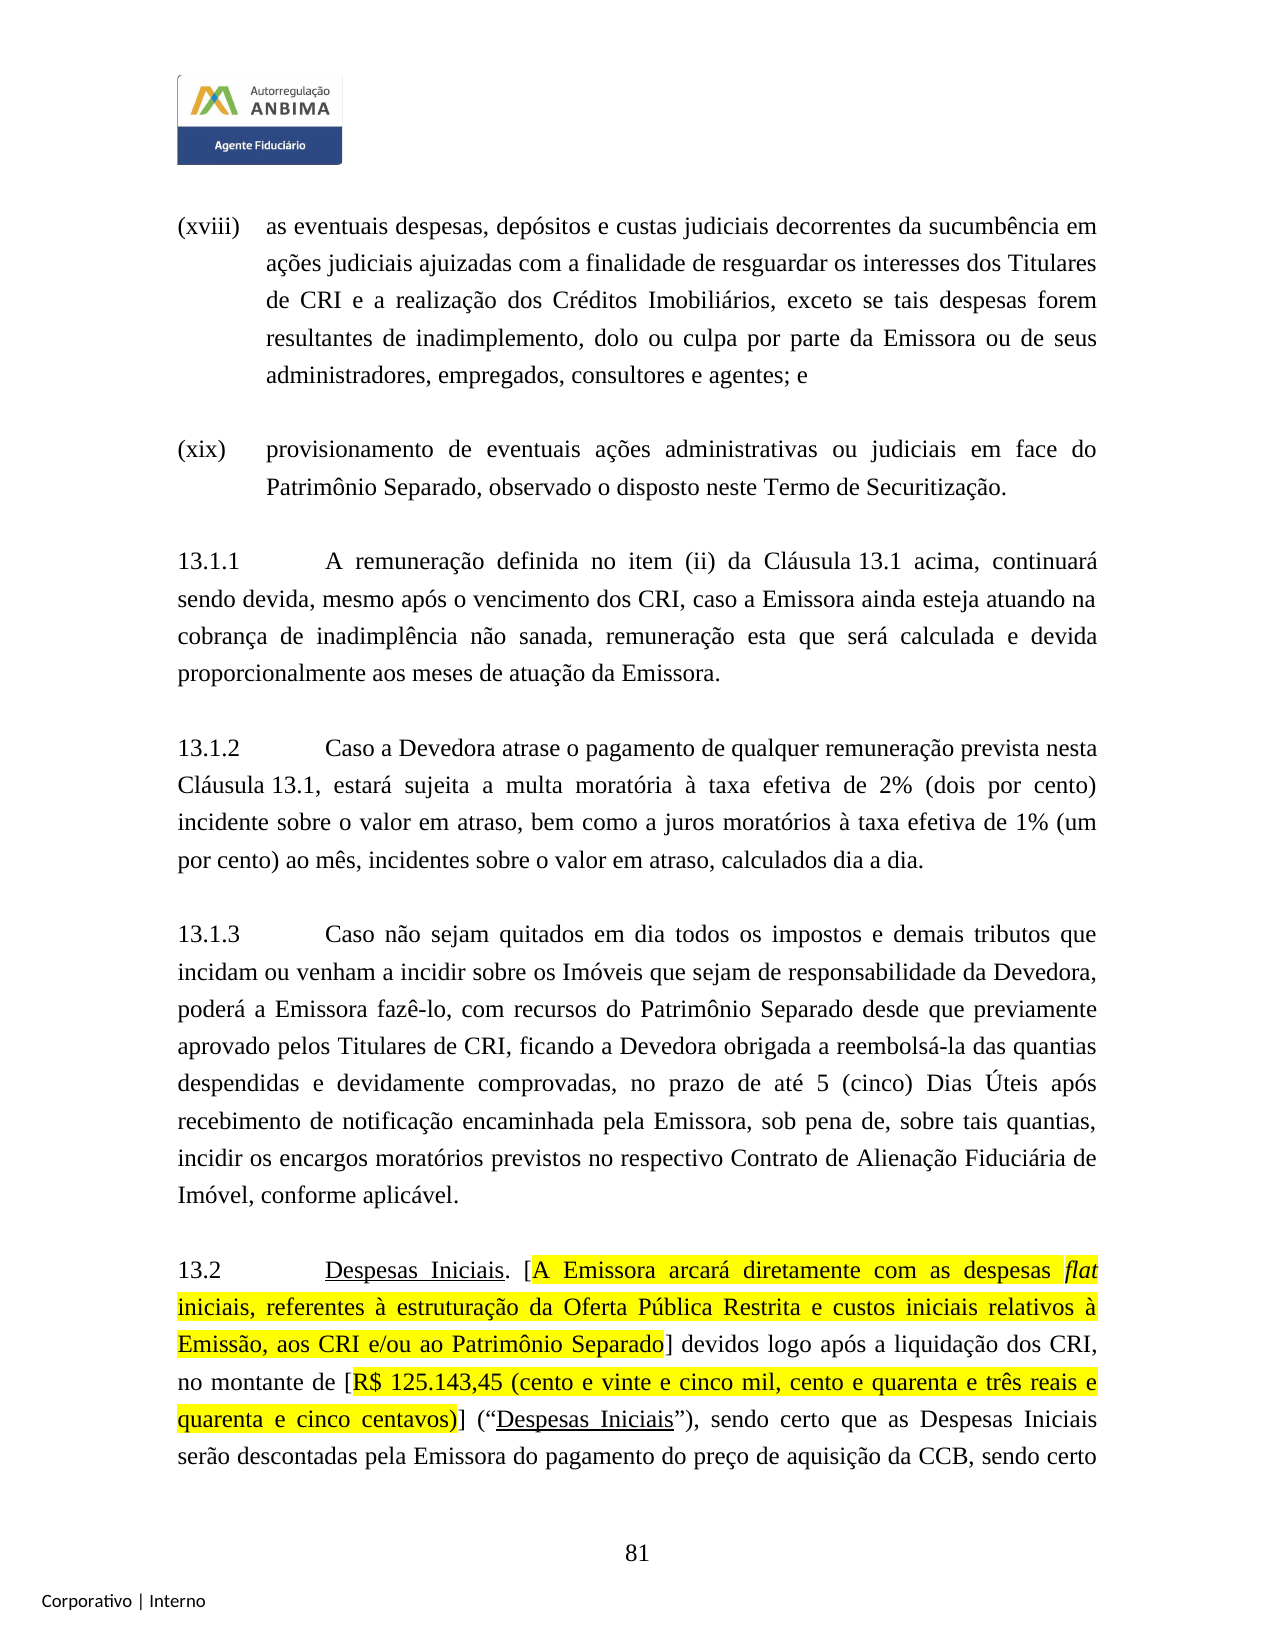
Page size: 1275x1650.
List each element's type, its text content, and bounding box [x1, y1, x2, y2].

text 13.1.2 Caso a Devedora atrase o pagamento de qualquer remuneração prevista nesta Cláusula 13.1, estará sujeita a multa moratória à taxa efetiva de 2% (dois por cento) incidente sobre o valor em atraso, bem como a juros moratórios à taxa efetiva de 1% (um por cento) ao mês, incidentes sobre o valor em atraso, calculados dia a dia. [177, 733, 1098, 873]
list provisionamento de eventuais ações administrativas ou judiciais em face do Patrimônio Separado, observado o disposto neste Termo de Securitização. [177, 434, 1098, 501]
picture [177, 75, 343, 165]
text 13.1.3 Caso não sejam quitados em dia todos os impostos e demais tributos que incidam ou venham a incidir sobre os Imóveis que sejam de responsabilidade da Devedora, poderá a Emissora fazê-lo, com recursos do Patrimônio Separado desde que previamente aprovado pelos Titulares de CRI, ficando a Devedora obrigada a reembolsá-la das quantias despendidas e devidamente comprovadas, no prazo de até 5 (cinco) Dias Úteis após recebimento de notificação encaminhada pela Emissora, sob pena de, sobre tais quantias, incidir os encargos moratórios previstos no respectivo Contrato de Alienação Fiduciária de Imóvel, conforme aplicável. [177, 919, 1098, 1209]
text 13.1.1 A remuneração definida no item (ii) da Cláusula 13.1 acima, continuará sendo devida, mesmo após o vencimento dos CRI, caso a Emissora ainda esteja atuando na cobrança de inadimplência não sanada, remuneração esta que será calculada e devida proporcionalmente aos meses de atuação da Emissora. [177, 546, 1098, 687]
list as eventuais despesas, depósitos e custas judiciais decorrentes da sucumbência em ações judiciais ajuizadas com a finalidade de resguardar os interesses dos Titulares de CRI e a realização dos Créditos Imobiliários, exceto se tais despesas forem resultantes de inadimplemento, dolo ou culpa por parte da Emissora ou de seus administradores, empregados, consultores e agentes; e [177, 211, 1098, 389]
